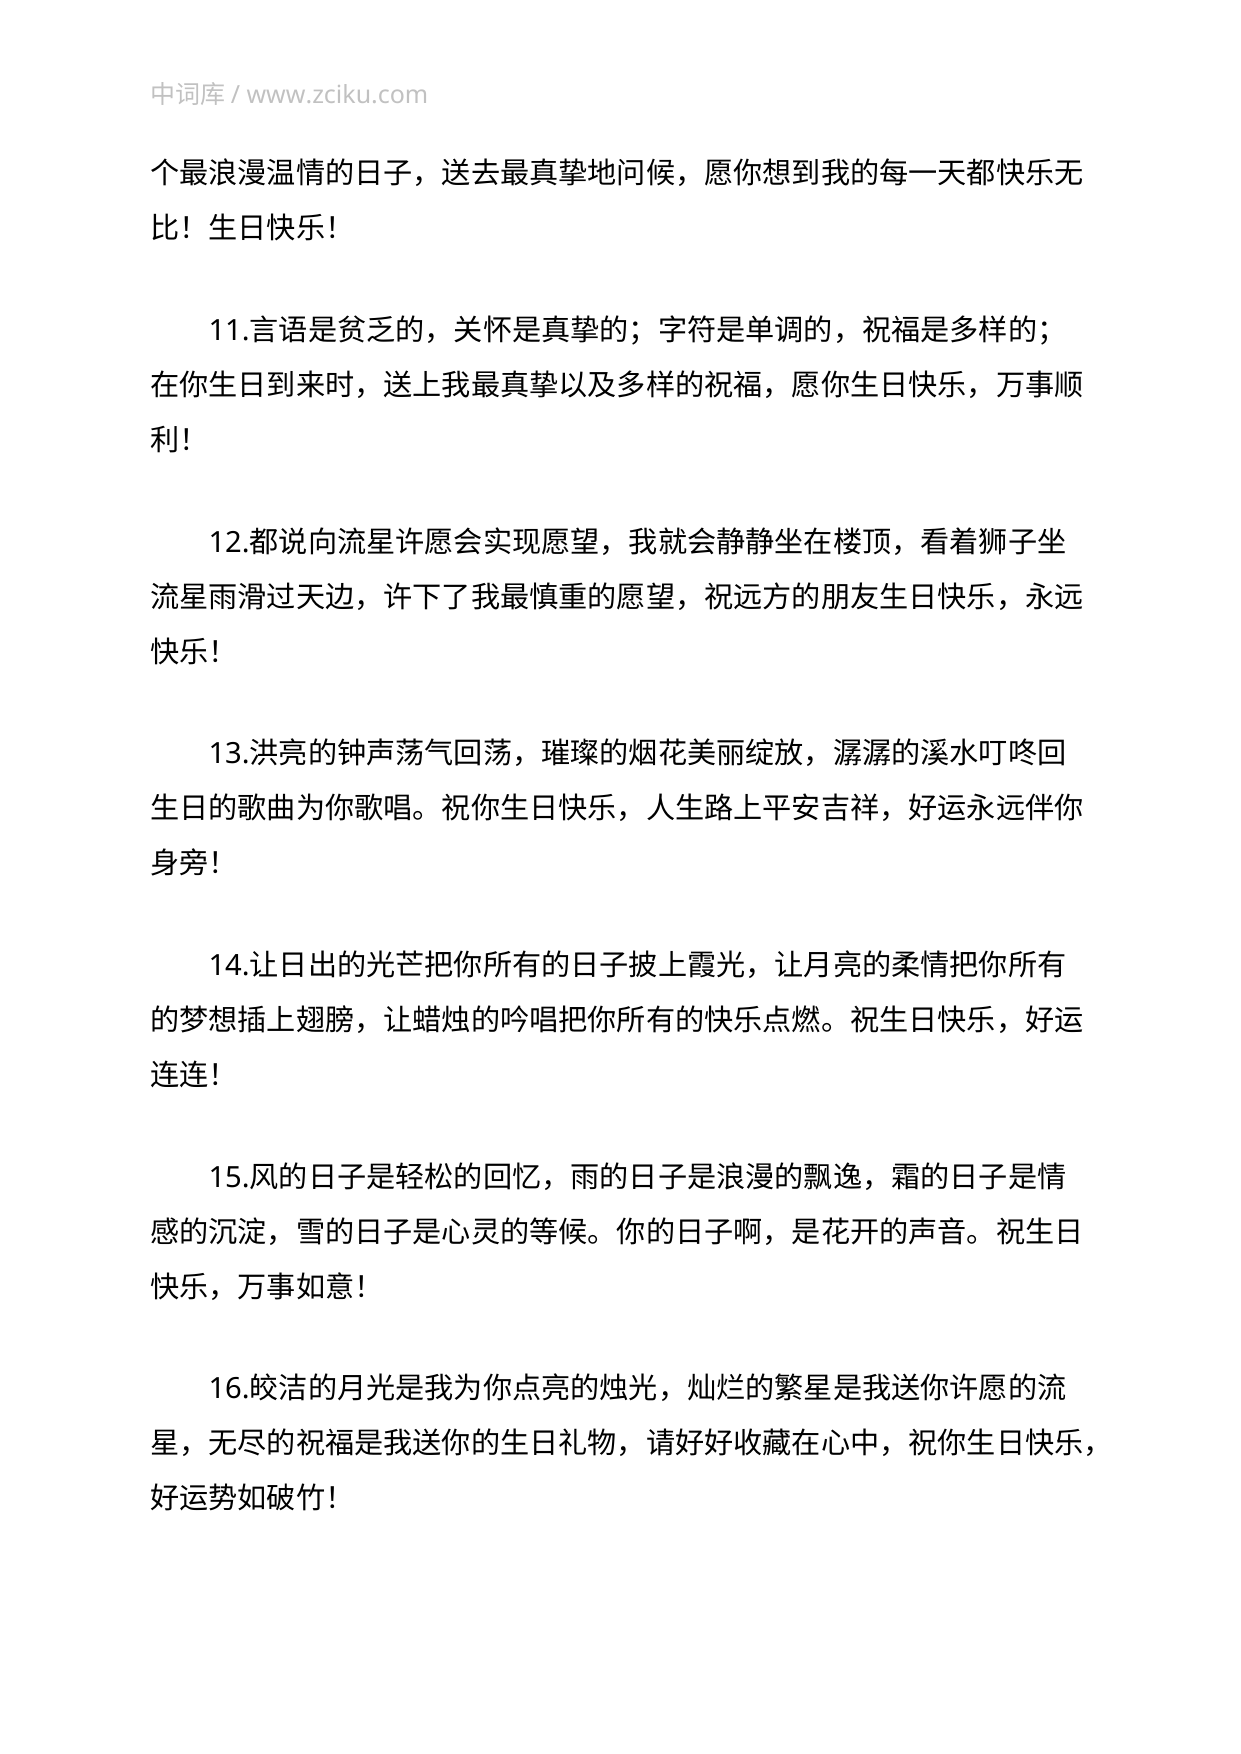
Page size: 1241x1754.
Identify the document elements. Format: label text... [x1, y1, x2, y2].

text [150, 150, 1090, 247]
text 14.让日出的光芒把你所有的日子披上霞光，让月亮的柔情把你所有的梦想插上翅膀，让蜡烛的吟唱把你所有的快乐点燃。祝生日快乐，好运连连！ [150, 942, 1090, 1094]
text 12.都说向流星许愿会实现愿望，我就会静静坐在楼顶，看着狮子坐流星雨滑过天边，许下了我最慎重的愿望，祝远方的朋友生日快乐，永远快乐！ [150, 518, 1090, 671]
text 13.洪亮的钟声荡气回荡，璀璨的烟花美丽绽放，潺潺的溪水叮咚回生日的歌曲为你歌唱。祝你生日快乐，人生路上平安吉祥，好运永远伴你身旁！ [150, 730, 1090, 882]
text 16.皎洁的月光是我为你点亮的烛光，灿烂的繁星是我送你许愿的流星，无尽的祝福是我送你的生日礼物，请好好收藏在心中，祝你生日快乐，好运势如破竹！ [150, 1365, 1090, 1517]
text 11.言语是贫乏的，关怀是真挚的；字符是单调的，祝福是多样的；在你生日到来时，送上我最真挚以及多样的祝福，愿你生日快乐，万事顺利！ [150, 307, 1090, 459]
text 15.风的日子是轻松的回忆，雨的日子是浪漫的飘逸，霜的日子是情感的沉淀，雪的日子是心灵的等候。你的日子啊，是花开的声音。祝生日快乐，万事如意！ [150, 1153, 1090, 1306]
